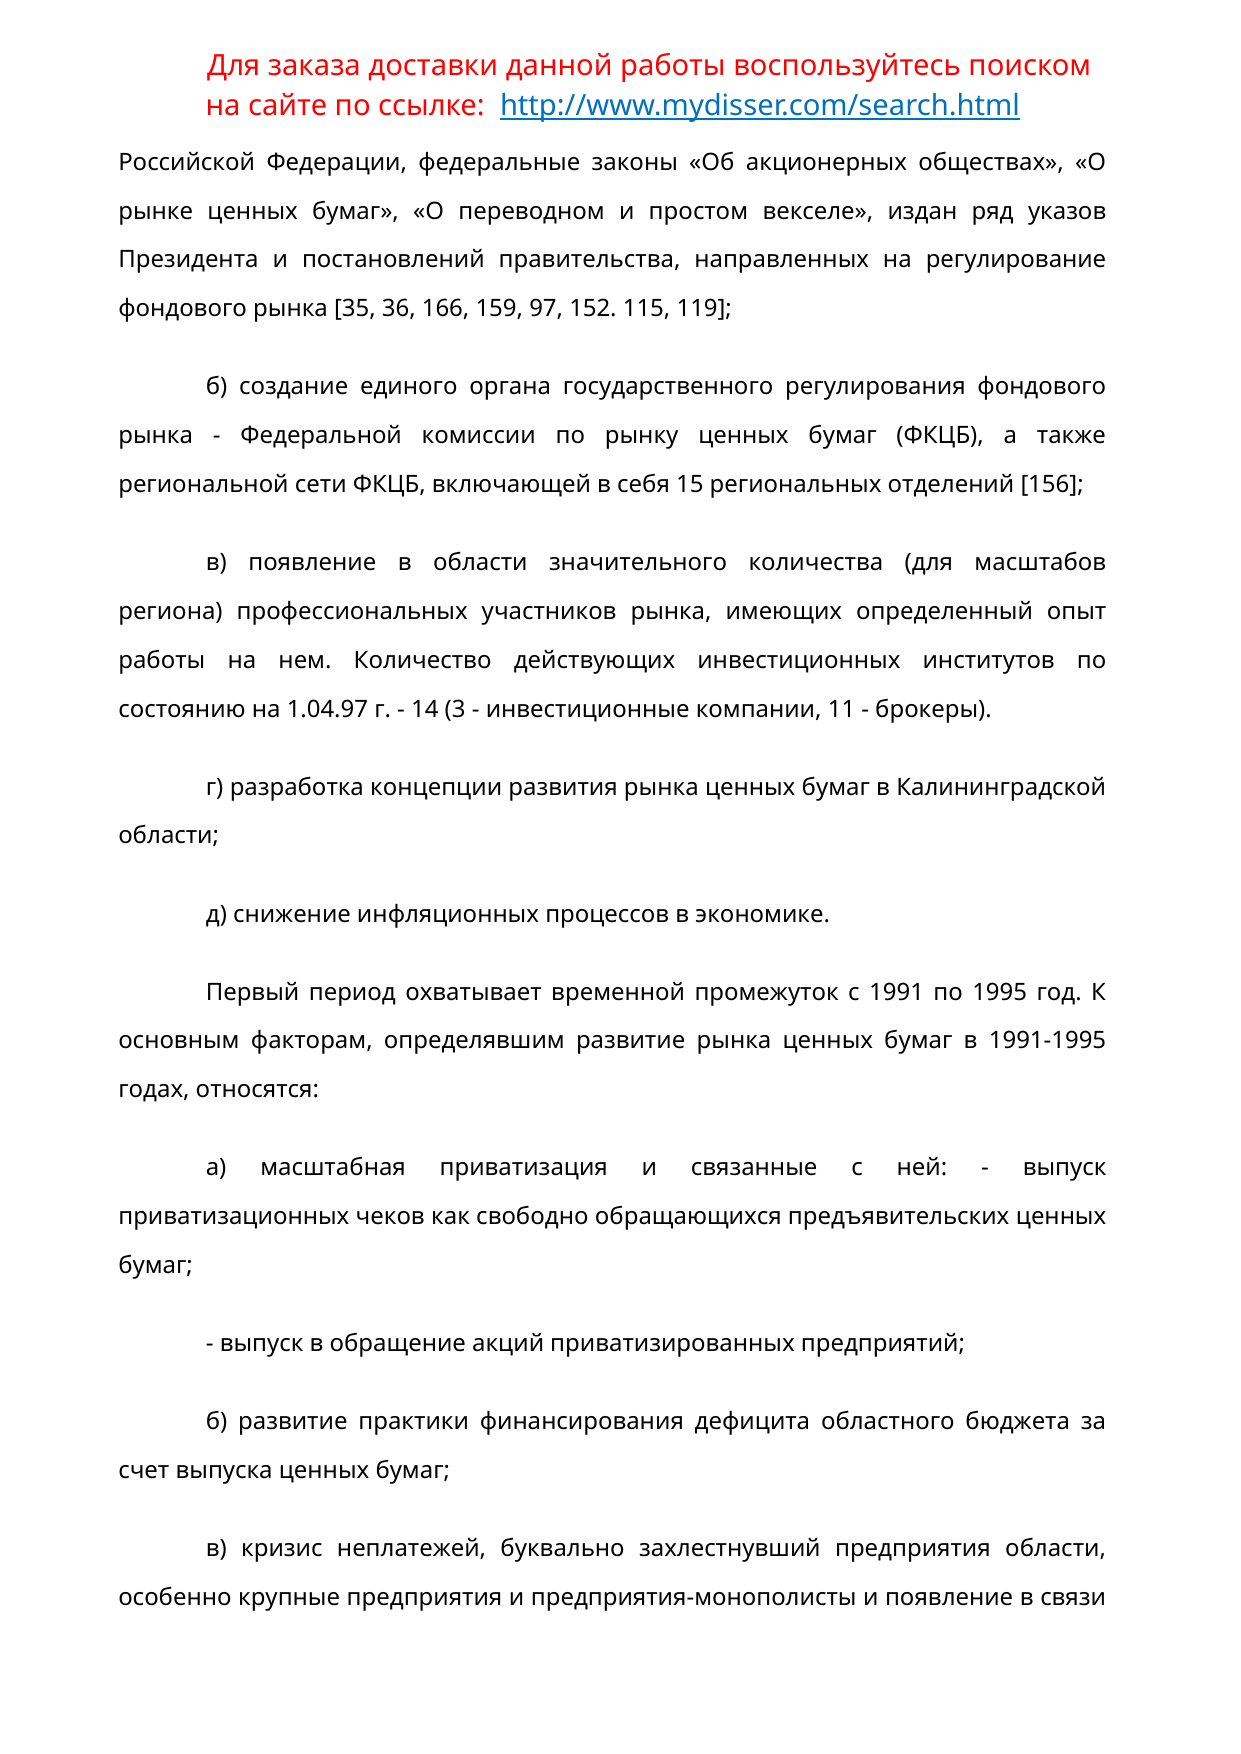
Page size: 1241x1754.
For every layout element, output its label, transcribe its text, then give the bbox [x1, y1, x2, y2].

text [118, 144, 1107, 324]
text Первый период охватывает временной промежуток с 1991 по 1995 год. К основным факторам, определявшим развитие рынка ценных бумаг в 1991-1995 годах, относятся: [118, 974, 1107, 1105]
text - выпуск в обращение акций приватизированных предприятий; [118, 1326, 1107, 1358]
text а) масштабная приватизация и связанные с ней: - выпуск приватизационных чеков как свободно обращающихся предъявительских ценных бумаг; [118, 1150, 1107, 1280]
text в) появление в области значительного количества (для масштабов региона) профессиональных участников рынка, имеющих определенный опыт работы на нем. Количество действующих инвестиционных институтов по состоянию на 1.04.97 г. - 14 (3 - инвестиционные компании, 11 - брокеры). [118, 545, 1107, 724]
text г) разработка концепции развития рынка ценных бумаг в Калининградской области; [118, 769, 1107, 851]
text б) создание единого органа государственного регулирования фондового рынка - Федеральной комиссии по рынку ценных бумаг (ФКЦБ), а также региональной сети ФКЦБ, включающей в себя 15 региональных отделений [156]; [118, 369, 1107, 499]
text б) развитие практики финансирования дефицита областного бюджета за счет выпуска ценных бумаг; [118, 1404, 1107, 1485]
text д) снижение инфляционных процессов в экономике. [118, 896, 1107, 929]
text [118, 1531, 1107, 1612]
